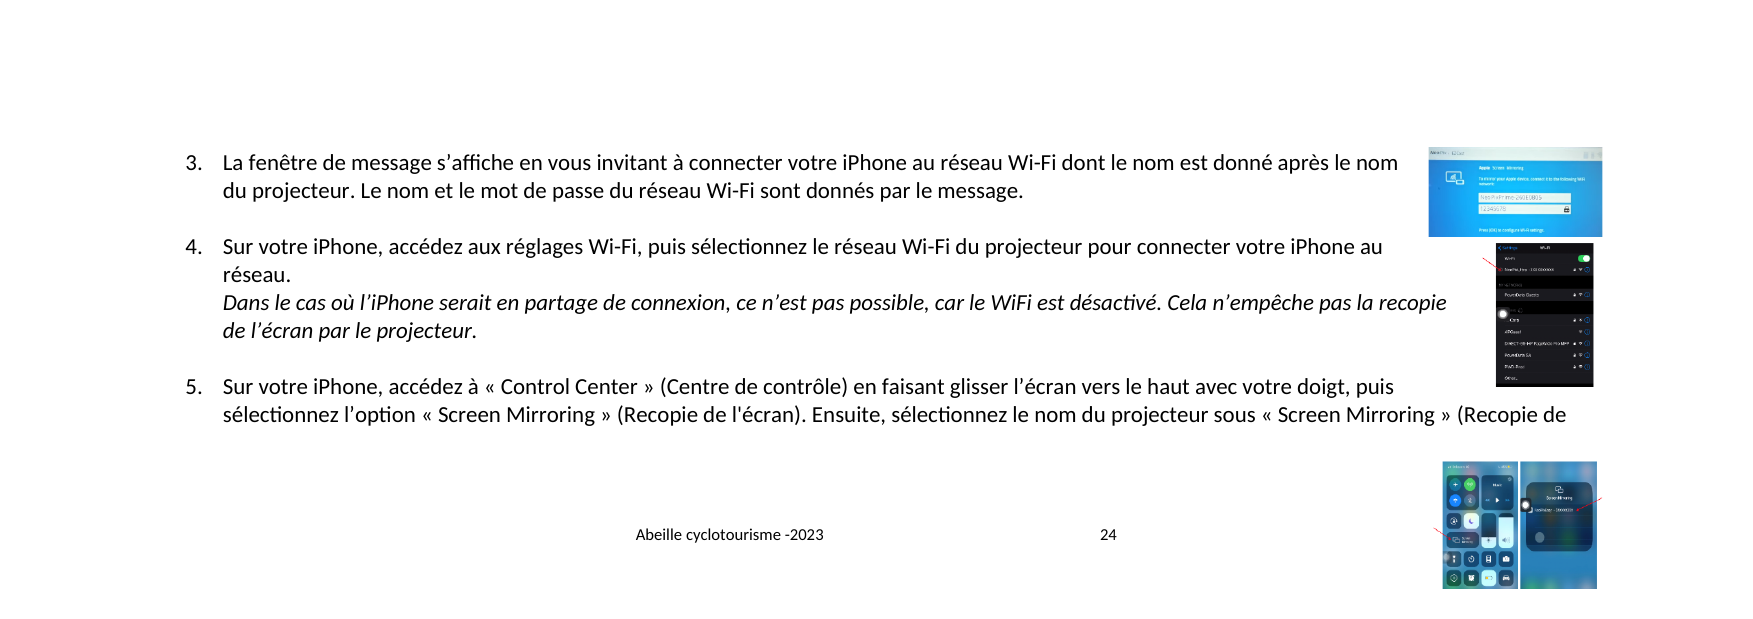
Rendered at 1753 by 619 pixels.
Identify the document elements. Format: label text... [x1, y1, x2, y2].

list Sur votre iPhone, accédez aux réglages Wi-Fi, puis sélectionnez le réseau Wi-Fi du projecteur pour connecter votre iPhone au réseau. Dans le cas où l’iPhone serait en partage de connexion, ce n’est pas possible, car le WiFi est désactivé. Cela n’empêche pas la recopie de l’écran par le projecteur. [185, 232, 1604, 372]
picture [1480, 240, 1603, 385]
list Sur votre iPhone, accédez à « Control Center » (Centre de contrôle) en faisant glisser l’écran vers le haut avec votre doigt, puis sélectionnez l’option « Screen Mirroring » (Recopie de l'écran). Ensuite, sélectionnez le nom du projecteur sous « Screen Mirroring » (Recopie de l'écran) pour connecter votre iPhone au projecteur. [185, 372, 1604, 428]
picture [1427, 458, 1602, 587]
list La fenêtre de message s’affiche en vous invitant à connecter votre iPhone au réseau Wi-Fi dont le nom est donné après le nom du projecteur. Le nom et le mot de passe du réseau Wi-Fi sont donnés par le message. [185, 148, 1427, 232]
picture [1427, 147, 1602, 235]
